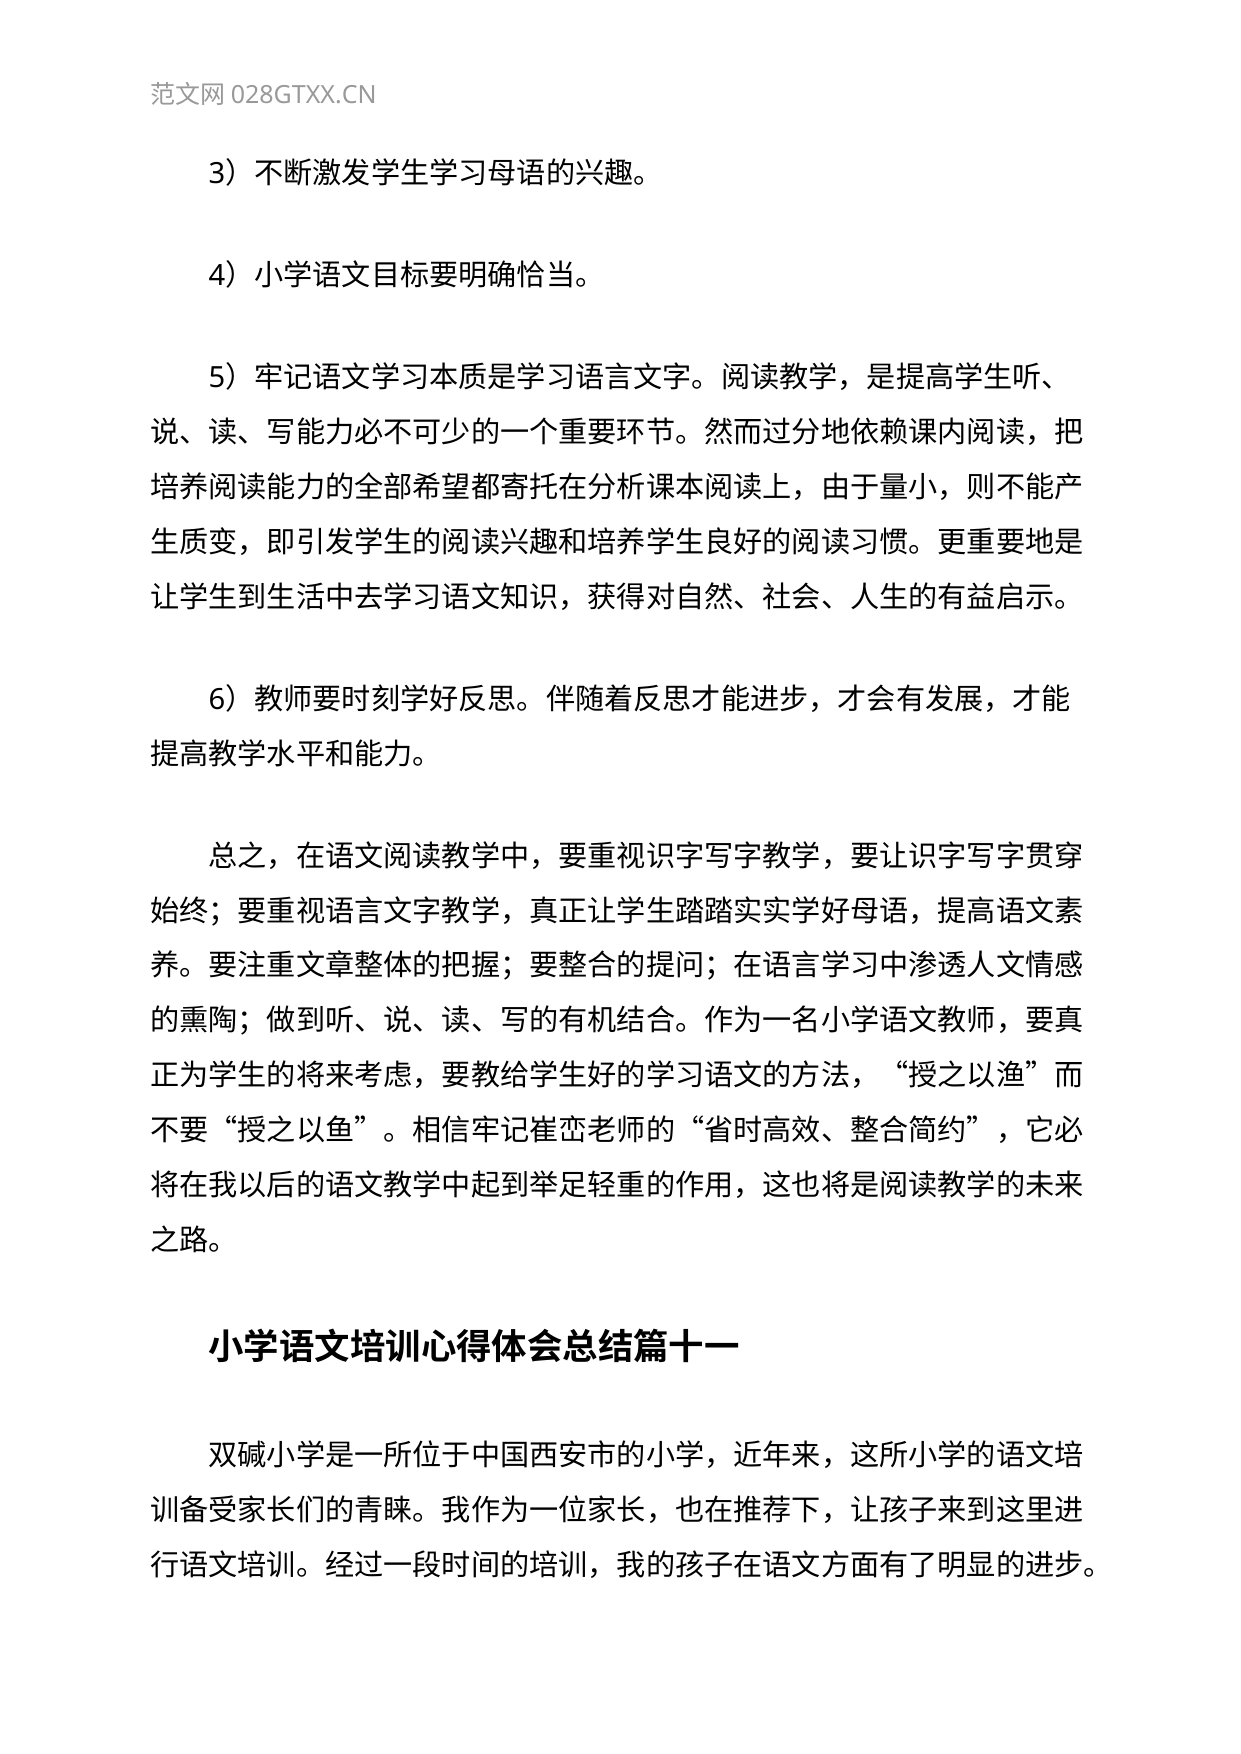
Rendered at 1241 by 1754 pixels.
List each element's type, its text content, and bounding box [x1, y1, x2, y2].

text 小学语文培训心得体会总结篇十一 [150, 1318, 1090, 1369]
text 4）小学语文目标要明确恰当。 [150, 252, 1090, 294]
text 5）牢记语文学习本质是学习语言文字。阅读教学，是提高学生听、说、读、写能力必不可少的一个重要环节。然而过分地依赖课内阅读，把培养阅读能力的全部希望都寄托在分析课本阅读上，由于量小，则不能产生质变，即引发学生的阅读兴趣和培养学生良好的阅读习惯。更重要地是让学生到生活中去学习语文知识，获得对自然、社会、人生的有益启示。 [150, 354, 1090, 616]
text 双碱小学是一所位于中国西安市的小学，近年来，这所小学的语文培训备受家长们的青睐。我作为一位家长，也在推荐下，让孩子来到这里进行语文培训。经过一段时间的培训，我的孩子在语文方面有了明显的进步。 [150, 1432, 1090, 1584]
text 6）教师要时刻学好反思。伴随着反思才能进步，才会有发展，才能提高教学水平和能力。 [150, 675, 1090, 773]
text 3）不断激发学生学习母语的兴趣。 [150, 150, 1090, 192]
text 总之，在语文阅读教学中，要重视识字写字教学，要让识字写字贯穿始终；要重视语言文字教学，真正让学生踏踏实实学好母语，提高语文素养。要注重文章整体的把握；要整合的提问；在语言学习中渗透人文情感的熏陶；做到听、说、读、写的有机结合。作为一名小学语文教师，要真正为学生的将来考虑，要教给学生好的学习语文的方法，“授之以渔”而不要“授之以鱼”。相信牢记崔峦老师的“省时高效、整合简约”，它必将在我以后的语文教学中起到举足轻重的作用，这也将是阅读教学的未来之路。 [150, 832, 1090, 1259]
